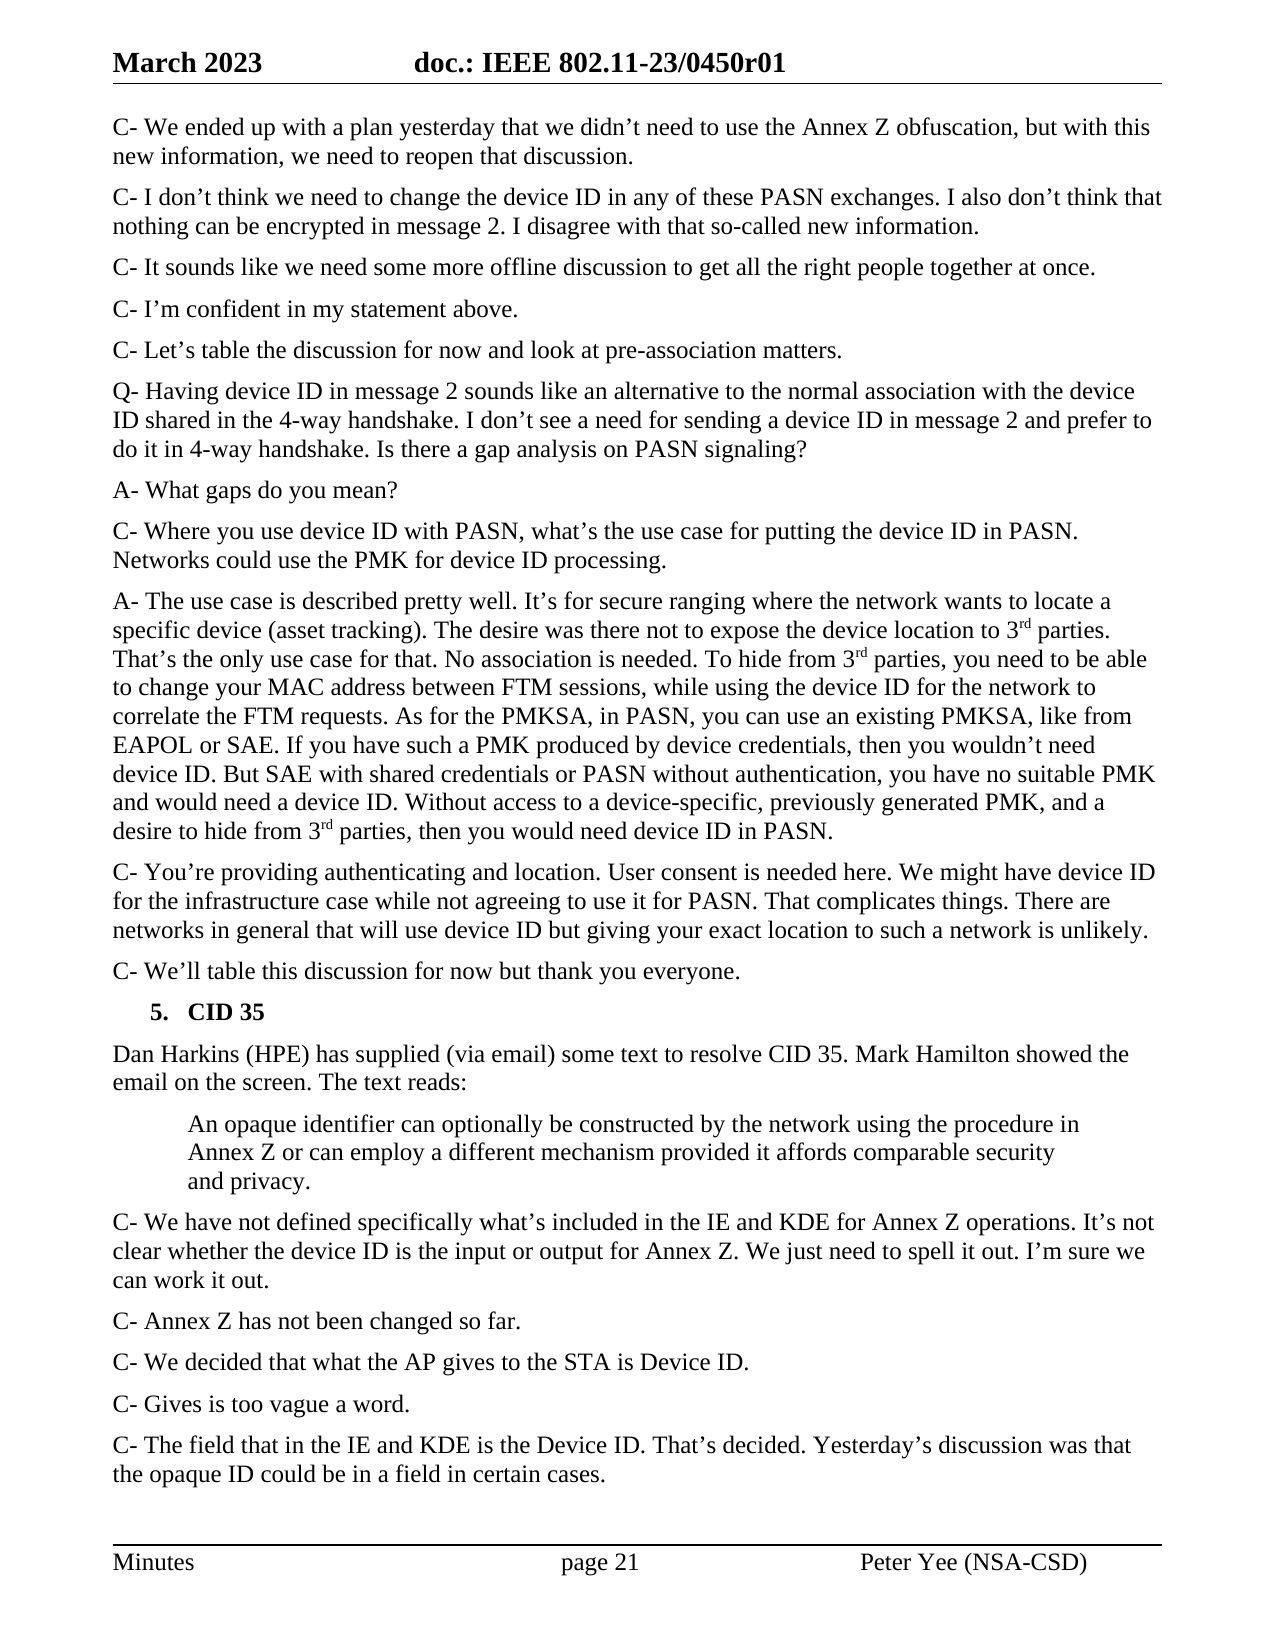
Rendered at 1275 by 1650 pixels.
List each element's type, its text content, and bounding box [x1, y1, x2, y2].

text C- We decided that what the AP gives to the STA is Device ID. [112, 1347, 1162, 1376]
text C- We ended up with a plan yesterday that we didn’t need to use the Annex Z obfuscation, but with this new information, we need to reopen that discussion. [112, 112, 1162, 170]
text C- We’ll table this discussion for now but thank you everyone. [112, 956, 1162, 985]
text C- We have not defined specifically what’s included in the IE and KDE for Annex Z operations. It’s not clear whether the device ID is the input or output for Annex Z. We just need to spell it out. I’m sure we can work it out. [112, 1207, 1162, 1294]
list CID 35 [150, 997, 1162, 1026]
text C- You’re providing authenticating and location. User consent is needed here. We might have device ID for the infrastructure case while not agreeing to use it for PASN. That complicates things. There are networks in general that will use device ID but giving your exact location to such a network is unlikely. [112, 857, 1162, 944]
text An opaque identifier can optionally be constructed by the network using the procedure in Annex Z or can employ a different mechanism provided it affords comparable security and privacy. [187, 1109, 1087, 1195]
text C- Where you use device ID with PASN, what’s the use case for putting the device ID in PASN. Networks could use the PMK for device ID processing. [112, 516, 1162, 574]
text C- Gives is too vague a word. [112, 1389, 1162, 1417]
text C- Annex Z has not been changed so far. [112, 1306, 1162, 1335]
text C- It sounds like we need some more offline discussion to get all the right people together at once. [112, 252, 1162, 281]
text C- Let’s table the discussion for now and look at pre-association matters. [112, 335, 1162, 364]
text A- The use case is described pretty well. It’s for secure ranging where the network wants to locate a specific device (asset tracking). The desire was there not to expose the device location to 3rd parties. That’s the only use case for that. No association is needed. To hide from 3rd parties, you need to be able to change your MAC address between FTM sessions, while using the device ID for the network to correlate the FTM requests. As for the PMKSA, in PASN, you can use an existing PMKSA, like from EAPOL or SAE. If you have such a PMK produced by device credentials, then you wouldn’t need device ID. But SAE with shared credentials or PASN without authentication, you have no suitable PMK and would need a device ID. Without access to a device-specific, previously generated PMK, and a desire to hide from 3rd parties, then you would need device ID in PASN. [112, 586, 1162, 845]
text C- The field that in the IE and KDE is the Device ID. That’s decided. Yesterday’s discussion was that the opaque ID could be in a field in certain cases. [112, 1430, 1162, 1487]
text Dan Harkins (HPE) has supplied (via email) some text to resolve CID 35. Mark Hamilton showed the email on the screen. The text reads: [112, 1039, 1162, 1096]
text C- I don’t think we need to change the device ID in any of these PASN exchanges. I also don’t think that nothing can be encrypted in message 2. I disagree with that so-called new information. [112, 182, 1162, 240]
text C- I’m confident in my statement above. [112, 294, 1162, 322]
text A- What gaps do you mean? [112, 475, 1162, 504]
text Q- Having device ID in message 2 sounds like an alternative to the normal association with the device ID shared in the 4-way handshake. I don’t see a need for sending a device ID in message 2 and prefer to do it in 4-way handshake. Is there a gap analysis on PASN signaling? [112, 376, 1162, 462]
